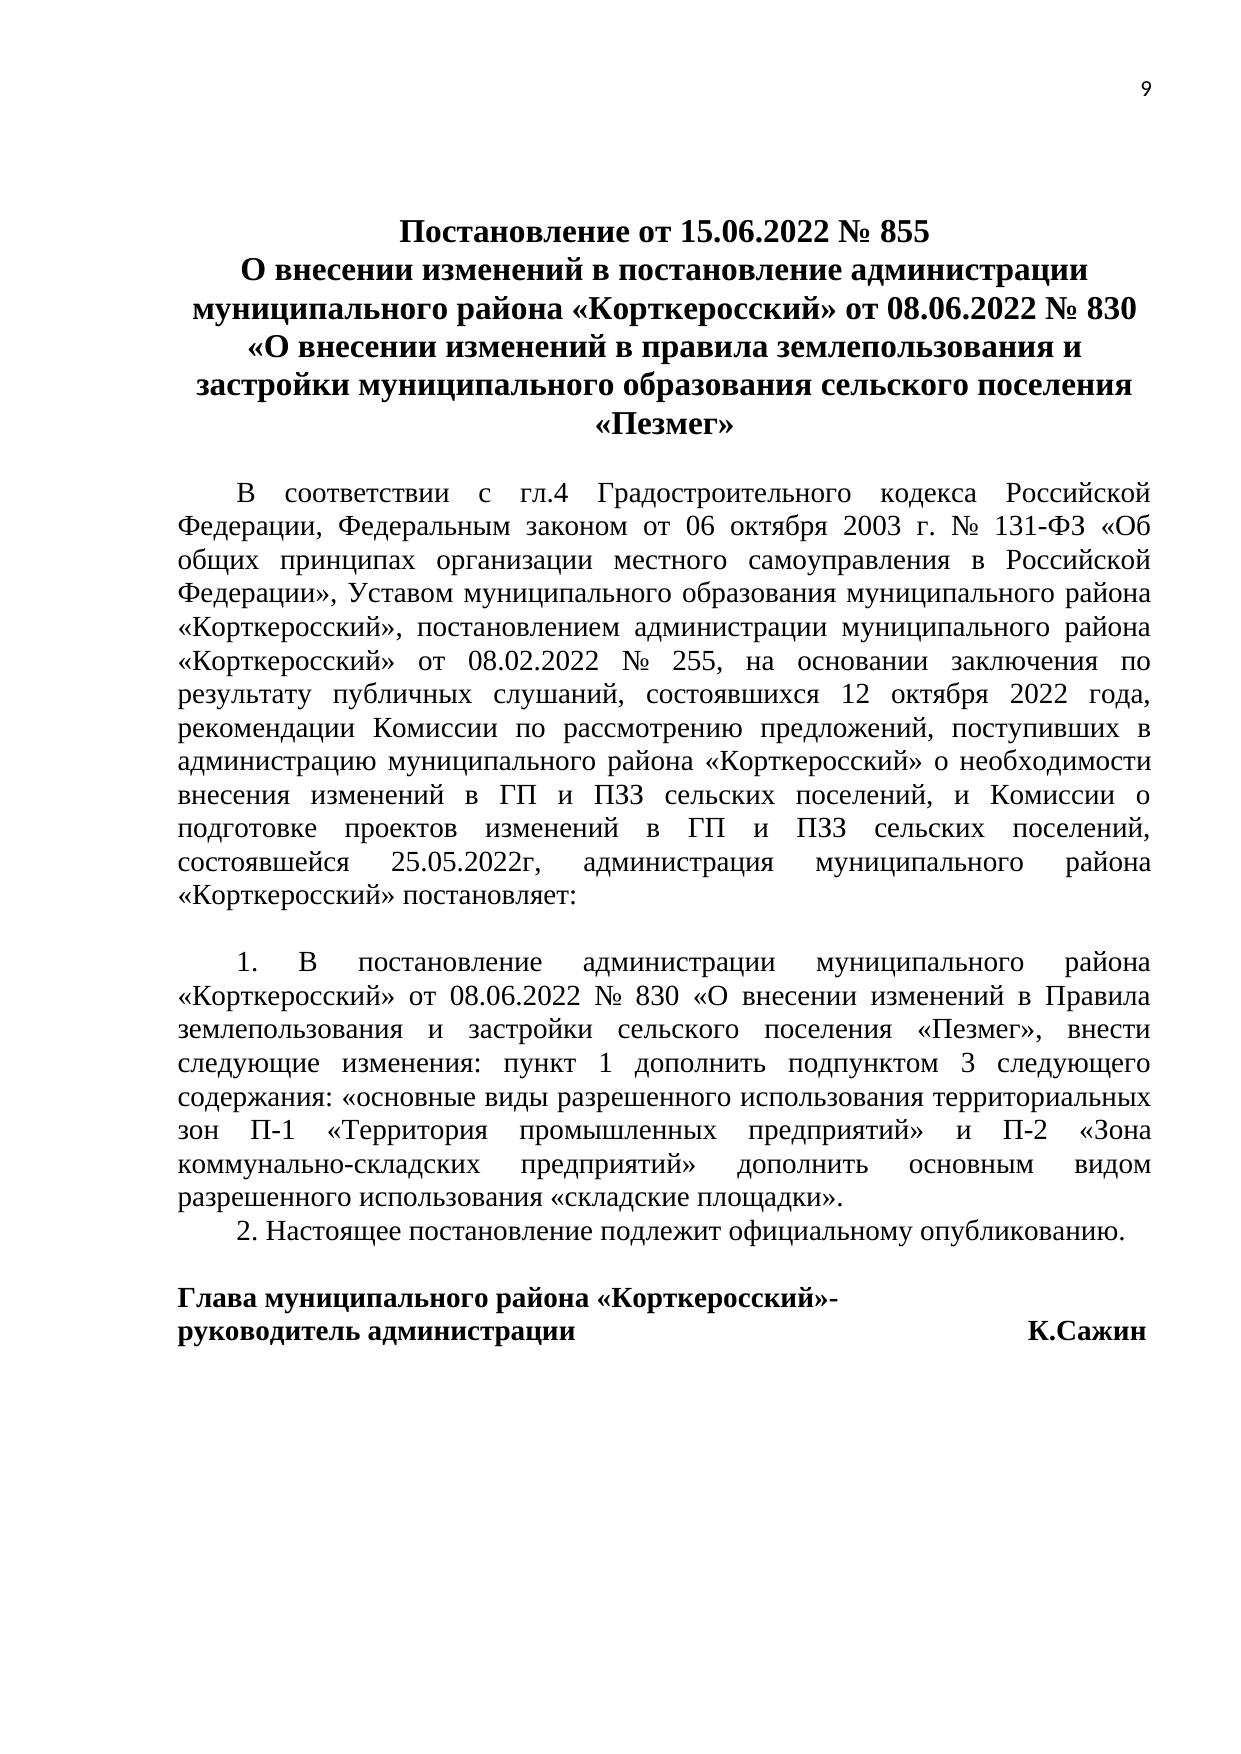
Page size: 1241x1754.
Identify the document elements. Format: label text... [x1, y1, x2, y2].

text Постановление от 15.06.2022 № 855 [177, 211, 1152, 250]
text 2. Настоящее постановление подлежит официальному опубликованию. [177, 1213, 1152, 1246]
text В соответствии с гл.4 Градостроительного кодекса Российской Федерации, Федеральным законом от 06 октября 2003 г. № 131-ФЗ «Об общих принципах организации местного самоуправления в Российской Федерации», Уставом муниципального образования муниципального района «Корткеросский», постановлением администрации муниципального района «Корткеросский» от 08.02.2022 № 255, на основании заключения по результату публичных слушаний, состоявшихся 12 октября 2022 года, рекомендации Комиссии по рассмотрению предложений, поступивших в администрацию муниципального района «Корткеросский» о необходимости внесения изменений в ГП и ПЗЗ сельских поселений, и Комиссии о подготовке проектов изменений в ГП и ПЗЗ сельских поселений, состоявшейся 25.05.2022г, администрация муниципального района «Корткеросский» постановляет: [177, 441, 1152, 911]
text Глава муниципального района «Корткеросский»- [177, 1280, 1152, 1313]
text руководитель администрации К.Сажин [177, 1313, 1152, 1347]
text О внесении изменений в постановление администрации муниципального района «Корткеросский» от 08.06.2022 № 830 «О внесении изменений в правила землепользования и застройки муниципального образования сельского поселения «Пезмег» [177, 250, 1152, 441]
text 1. В постановление администрации муниципального района «Корткеросский» от 08.06.2022 № 830 «О внесении изменений в Правила землепользования и застройки сельского поселения «Пезмег», внести следующие изменения: пункт 1 дополнить подпунктом 3 следующего содержания: «основные виды разрешенного использования территориальных зон П-1 «Территория промышленных предприятий» и П-2 «Зона коммунально-складских предприятий» дополнить основным видом разрешенного использования «складские площадки». [177, 944, 1152, 1213]
